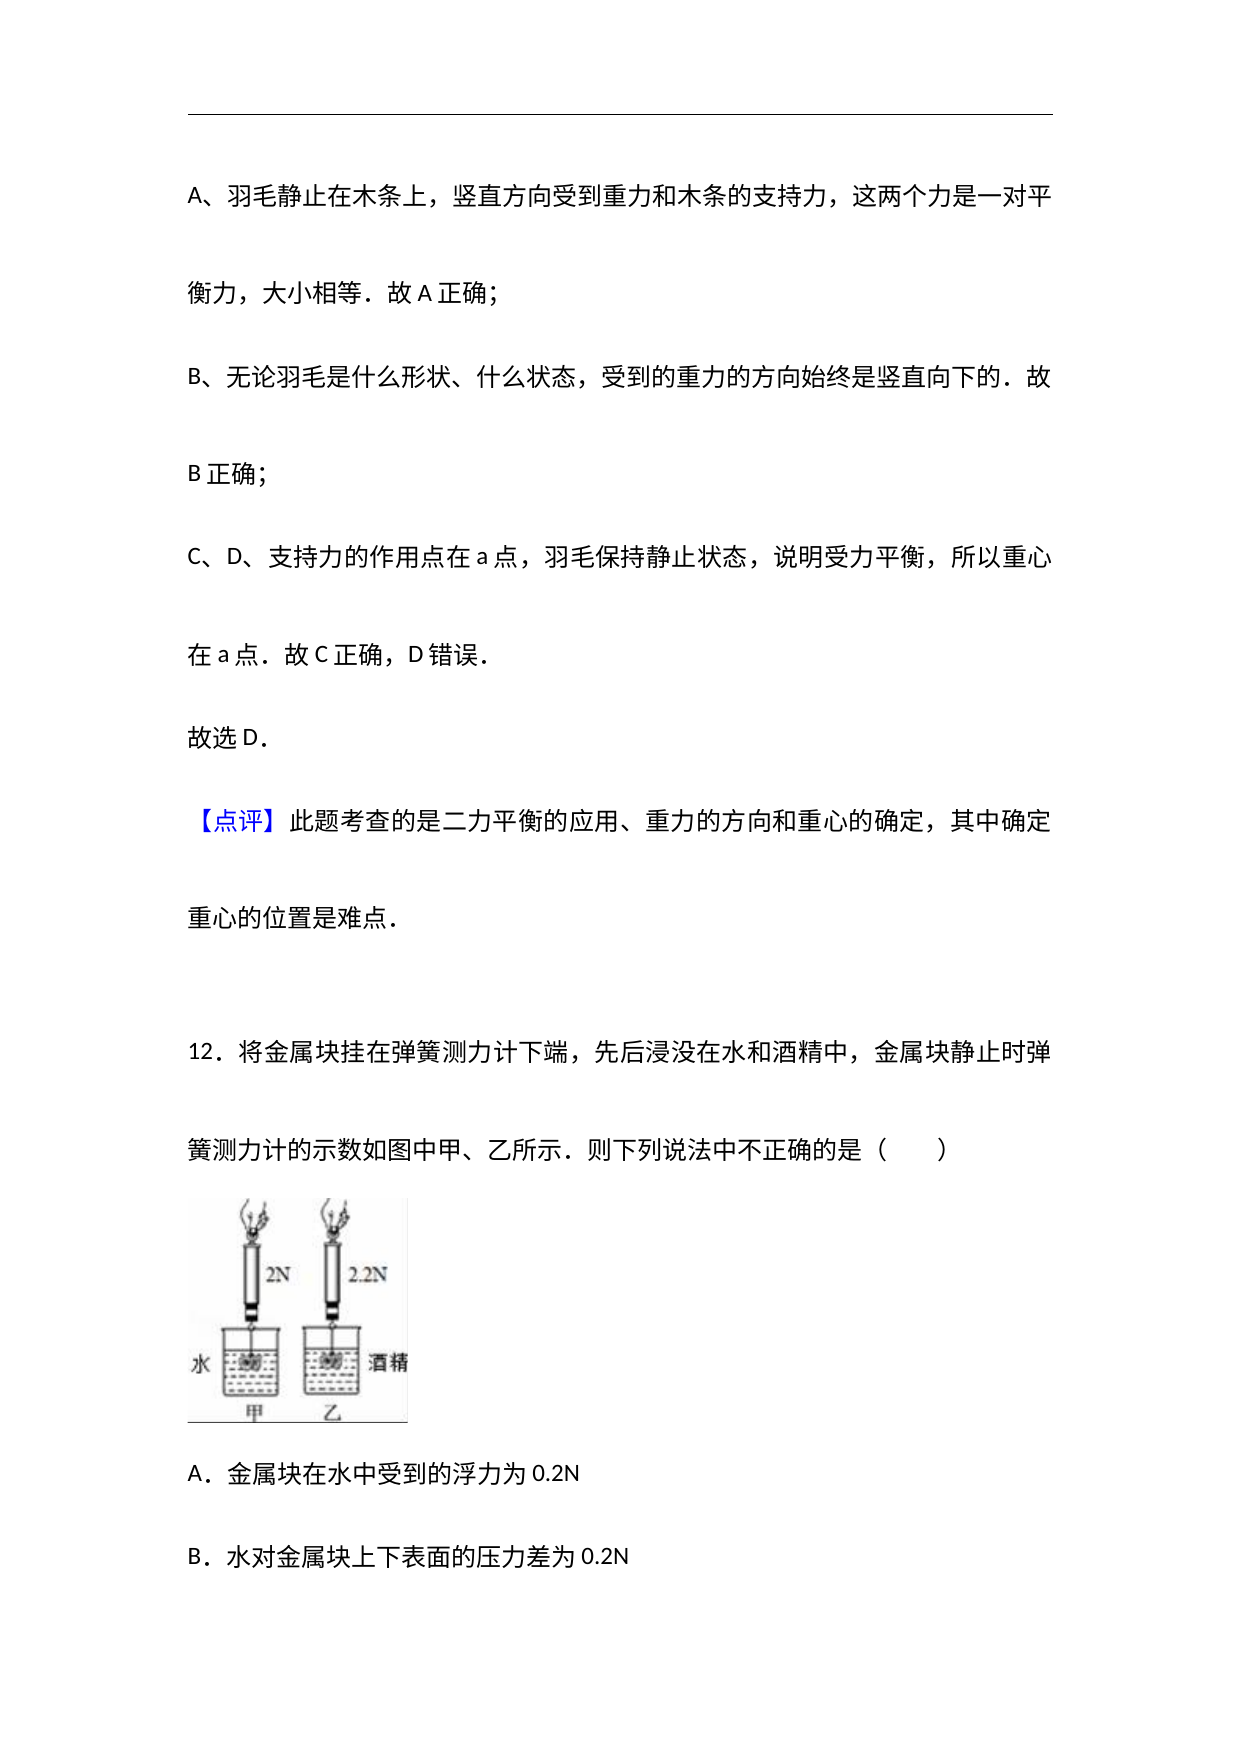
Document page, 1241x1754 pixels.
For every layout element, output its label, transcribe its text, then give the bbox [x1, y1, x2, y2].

text A、羽毛静止在木条上，竖直方向受到重力和木条的支持力，这两个力是一对平衡力，大小相等．故A正确； [187, 162, 1053, 324]
text A．金属块在水中受到的浮力为0.2N [187, 1440, 1053, 1505]
text B．水对金属块上下表面的压力差为0.2N [187, 1523, 1053, 1588]
text 【点评】此题考查的是二力平衡的应用、重力的方向和重心的确定，其中确定重心的位置是难点． [187, 787, 1053, 949]
text C、D、支持力的作用点在a点，羽毛保持静止状态，说明受力平衡，所以重心在a点．故C正确，D错误． [187, 523, 1053, 686]
text 12．将金属块挂在弹簧测力计下端，先后浸没在水和酒精中，金属块静止时弹簧测力计的示数如图中甲、乙所示．则下列说法中不正确的是（ ） [187, 1018, 1053, 1181]
picture [187, 1198, 408, 1423]
text B、无论羽毛是什么形状、什么状态，受到的重力的方向始终是竖直向下的．故B正确； [187, 343, 1053, 505]
text 故选D． [187, 704, 1053, 769]
